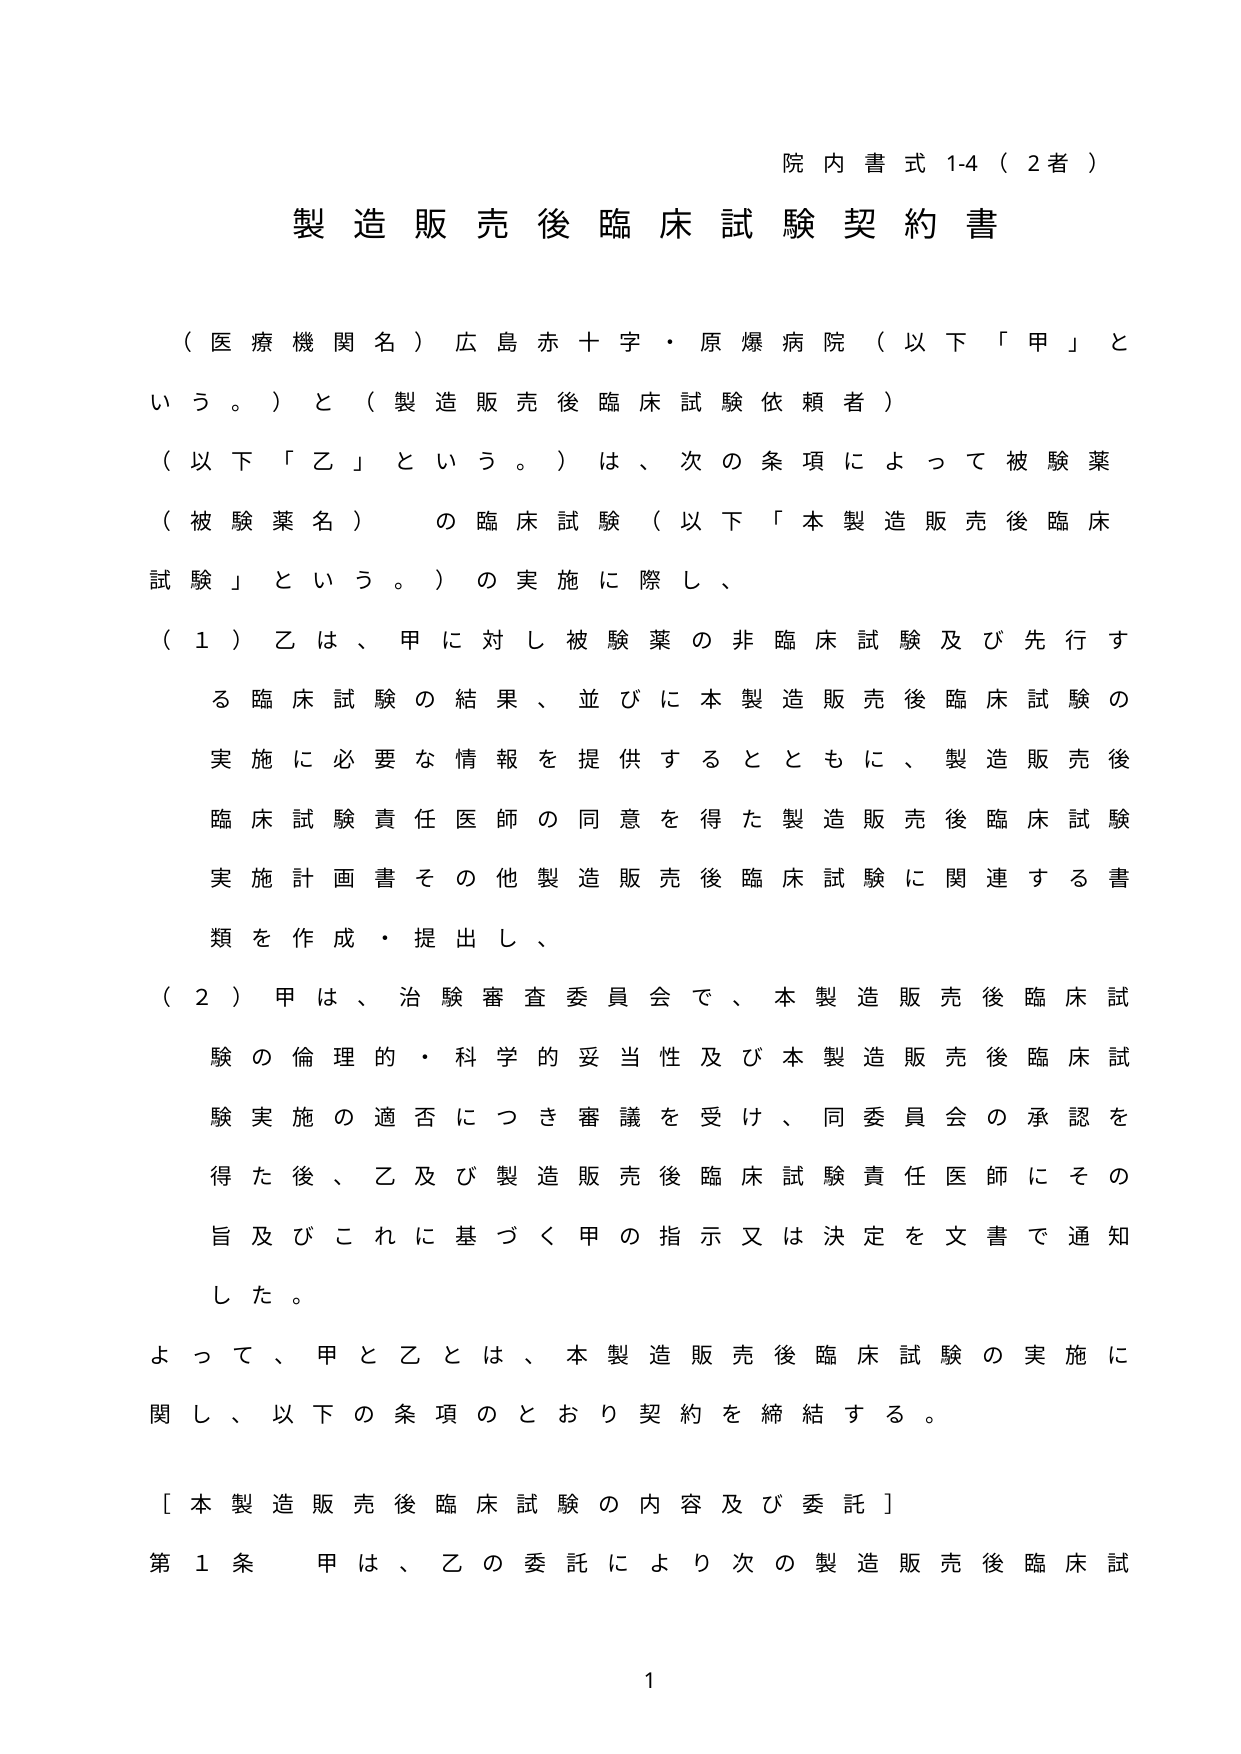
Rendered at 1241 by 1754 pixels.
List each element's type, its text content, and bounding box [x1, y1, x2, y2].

text （１）乙は、甲に対し被験薬の非臨床試験及び先行する臨床試験の結果、並びに本製造販売後臨床試験の実施に必要な情報を提供するとともに、製造販売後臨床試験責任医師の同意を得た製造販売後臨床試験実施計画書その他製造販売後臨床試験に関連する書類を作成・提出し、 [149, 609, 1150, 966]
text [149, 1532, 1150, 1592]
text よって、甲と乙とは、本製造販売後臨床試験の実施に関し、以下の条項のとおり契約を締結する。 [149, 1324, 1150, 1443]
text 製 造 販 売 後 臨 床 試 験 契 約 書 [149, 192, 1150, 251]
text （２）甲は、治験審査委員会で、本製造販売後臨床試験の倫理的・科学的妥当性及び本製造販売後臨床試験実施の適否につき審議を受け、同委員会の承認を得た後、乙及び製造販売後臨床試験責任医師にその旨及びこれに基づく甲の指示又は決定を文書で通知した。 [149, 966, 1150, 1324]
text ［本製造販売後臨床試験の内容及び委託］ [149, 1473, 1150, 1532]
text 院内書式1-4（2者） [149, 132, 1129, 192]
text （医療機関名）広島赤十字・原爆病院（以下「甲」という。）と（製造販売後臨床試験依頼者） （以下「乙」という。）は、次の条項によって被験薬 （被験薬名） の臨床試験（以下「本製造販売後臨床試験」という。）の実施に際し、 [149, 311, 1150, 609]
